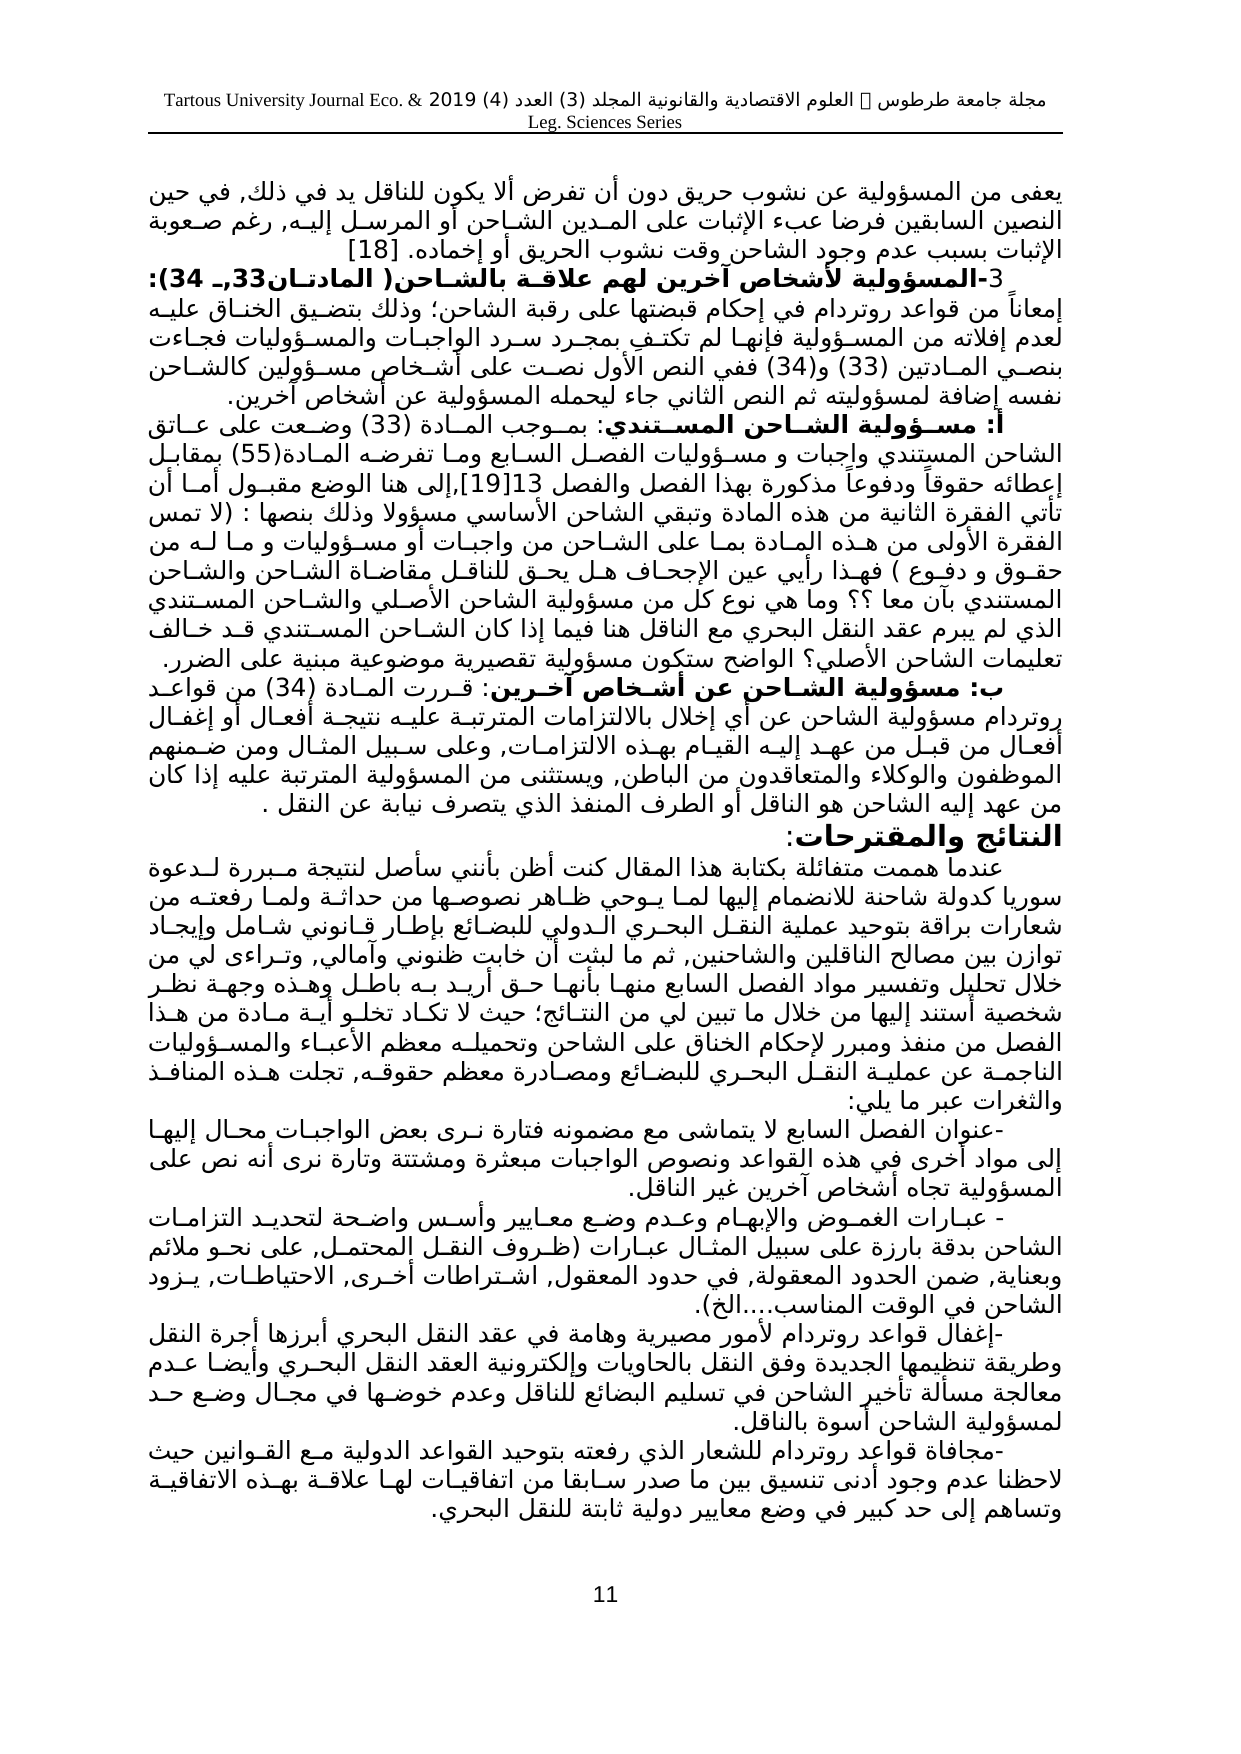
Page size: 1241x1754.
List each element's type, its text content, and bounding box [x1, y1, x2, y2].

text - عبارات الغموض والإبهام وعدم وضع معايير وأسس واضحة لتحديد التزامات الشاحن بدقة بارزة على سبيل المثال عبارات (ظروف النقل المحتمل, على نحو ملائم وبعناية, ضمن الحدود المعقولة, في حدود المعقول, اشتراطات أخرى, الاحتياطات, يزود الشاحن في الوقت المناسب....الخ). [148, 1203, 1063, 1319]
text النتائج والمقترحات: [148, 819, 1063, 853]
text -إغفال قواعد روتردام لأمور مصيرية وهامة في عقد النقل البحري أبرزها أجرة النقل وطريقة تنظيمها الجديدة وفق النقل بالحاويات وإلكترونية العقد النقل البحري وأيضا عدم معالجة مسألة تأخير الشاحن في تسليم البضائع للناقل وعدم خوضها في مجال وضع حد لمسؤولية الشاحن أسوة بالناقل. [148, 1319, 1063, 1436]
text -عنوان الفصل السابع لا يتماشى مع مضمونه فتارة نرى بعض الواجبات محال إليها إلى مواد أخرى في هذه القواعد ونصوص الواجبات مبعثرة ومشتتة وتارة نرى أنه نص على المسؤولية تجاه أشخاص آخرين غير الناقل. [148, 1115, 1063, 1203]
text عندما هممت متفائلة بكتابة هذا المقال كنت أظن بأنني سأصل لنتيجة مبررة لدعوة سوريا كدولة شاحنة للانضمام إليها لما يوحي ظاهر نصوصها من حداثة ولما رفعته من شعارات براقة بتوحيد عملية النقل البحري الدولي للبضائع بإطار قانوني شامل وإيجاد توازن بين مصالح الناقلين والشاحنين, ثم ما لبثت أن خابت ظنوني وآمالي, وتراءى لي من خلال تحليل وتفسير مواد الفصل السابع منها بأنها حق أريد به باطل وهذه وجهة نظر شخصية أستند إليها من خلال ما تبين لي من النتائج؛ حيث لا تكاد تخلو أية مادة من هذا الفصل من منفذ ومبرر لإحكام الخناق على الشاحن وتحميله معظم الأعباء والمسؤوليات الناجمة عن عملية النقل البحري للبضائع ومصادرة معظم حقوقه, تجلت هذه المنافذ والثغرات عبر ما يلي: [148, 853, 1063, 1115]
text 3-المسؤولية لأشخاص آخرين لهم علاقة بالشاحن( المادتان33, 34): إمعاناً من قواعد روتردام في إحكام قبضتها على رقبة الشاحن؛ وذلك بتضيق الخناق عليه لعدم إفلاته من المسؤولية فإنها لم تكتفِ بمجرد سرد الواجبات والمسؤوليات فجاءت بنصي المادتين (33) و(34) ففي النص الأول نصت على أشخاص مسؤولين كالشاحن نفسه إضافة لمسؤوليته ثم النص الثاني جاء ليحمله المسؤولية عن أشخاص آخرين. [148, 265, 1063, 411]
text أ: مسؤولية الشاحن المستندي: بموجب المادة (33) وضعت على عاتق الشاحن المستندي واجبات و مسؤوليات الفصل السابع وما تفرضه المادة(55) بمقابل إعطائه حقوقاً ودفوعاً مذكورة بهذا الفصل والفصل 13[19],إلى هنا الوضع مقبول أما أن تأتي الفقرة الثانية من هذه المادة وتبقي الشاحن الأساسي مسؤولا وذلك بنصها : (لا تمس الفقرة الأولى من هذه المادة بما على الشاحن من واجبات أو مسؤوليات و ما له من حقوق و دفوع ) فهذا رأيي عين الإجحاف هل يحق للناقل مقاضاة الشاحن والشاحن المستندي بآن معا ؟؟ وما هي نوع كل من مسؤولية الشاحن الأصلي والشاحن المستندي الذي لم يبرم عقد النقل البحري مع الناقل هنا فيما إذا كان الشاحن المستندي قد خالف تعليمات الشاحن الأصلي؟ الواضح ستكون مسؤولية تقصيرية موضوعية مبنية على الضرر. [148, 411, 1063, 673]
text -مجافاة قواعد روتردام للشعار الذي رفعته بتوحيد القواعد الدولية مع القوانين حيث لاحظنا عدم وجود أدنى تنسيق بين ما صدر سابقا من اتفاقيات لها علاقة بهذه الاتفاقية وتساهم إلى حد كبير في وضع معايير دولية ثابتة للنقل البحري. [148, 1436, 1063, 1524]
text ب: مسؤولية الشاحن عن أشخاص آخرين: قررت المادة (34) من قواعد روتردام مسؤولية الشاحن عن أي إخلال بالالتزامات المترتبة عليه نتيجة أفعال أو إغفال أفعال من قبل من عهد إليه القيام بهذه الالتزامات, وعلى سبيل المثال ومن ضمنهم الموظفون والوكلاء والمتعاقدون من الباطن, ويستثنى من المسؤولية المترتبة عليه إذا كان من عهد إليه الشاحن هو الناقل أو الطرف المنفذ الذي يتصرف نيابة عن النقل . [148, 673, 1063, 819]
